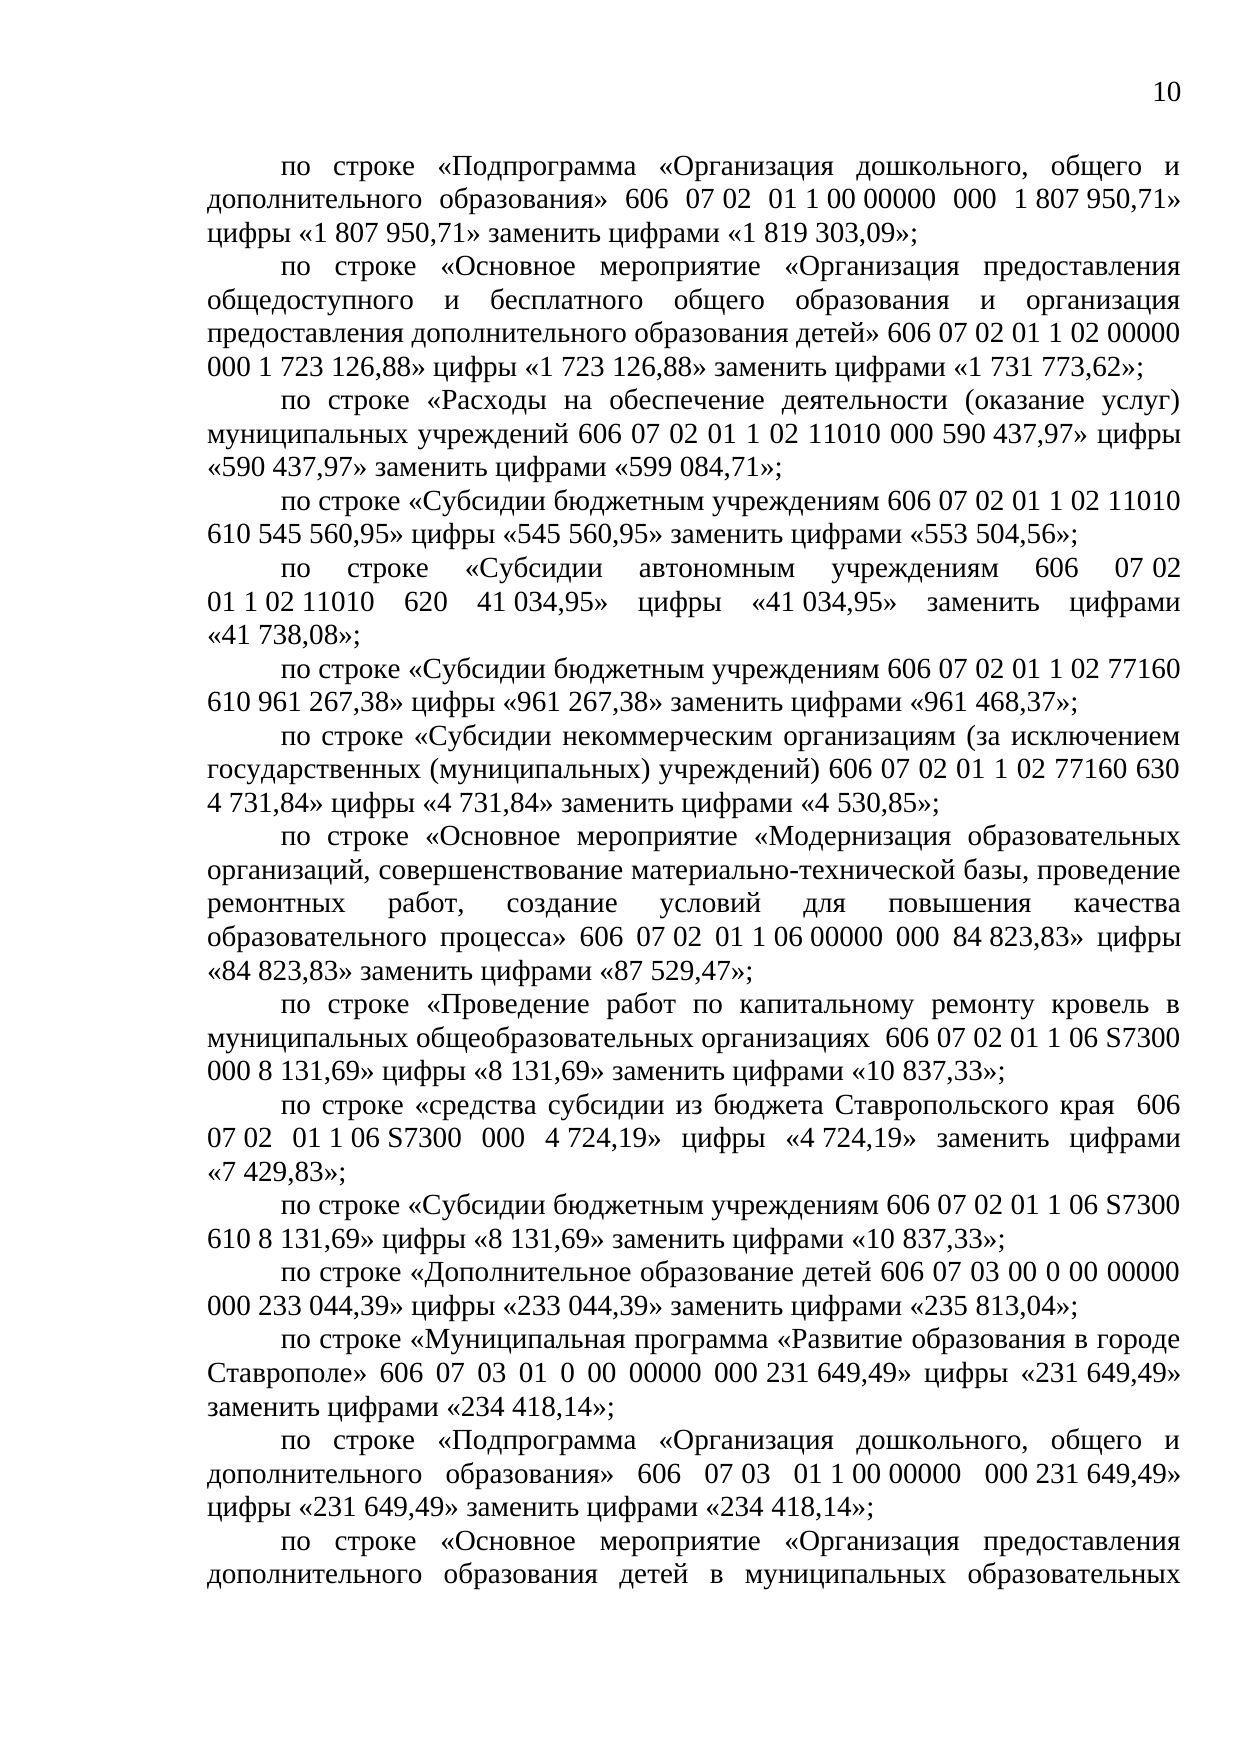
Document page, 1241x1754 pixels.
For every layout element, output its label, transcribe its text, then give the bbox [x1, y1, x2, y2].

text по строке «Субсидии бюджетным учреждениям 606 07 02 01 1 02 11010 610 545 560,95» цифры «545 560,95» заменить цифрами «553 504,56»; [207, 483, 1181, 550]
text по строке «Подпрограмма «Организация дошкольного, общего и дополнительного образования» 606 07 02 01 1 00 00000 000 1 807 950,71» цифры «1 807 950,71» заменить цифрами «1 819 303,09»; [207, 148, 1181, 248]
text по строке «Дополнительное образование детей 606 07 03 00 0 00 00000 000 233 044,39» цифры «233 044,39» заменить цифрами «235 813,04»; [207, 1254, 1181, 1322]
text по строке «Расходы на обеспечение деятельности (оказание услуг) муниципальных учреждений 606 07 02 01 1 02 11010 000 590 437,97» цифры «590 437,97» заменить цифрами «599 084,71»; [207, 382, 1181, 483]
text по строке «Муниципальная программа «Развитие образования в городе Ставрополе» 606 07 03 01 0 00 00000 000 231 649,49» цифры «231 649,49» заменить цифрами «234 418,14»; [207, 1322, 1181, 1422]
text по строке «Субсидии некоммерческим организациям (за исключением государственных (муниципальных) учреждений) 606 07 02 01 1 02 77160 630 4 731,84» цифры «4 731,84» заменить цифрами «4 530,85»; [207, 718, 1181, 818]
text по строке «Субсидии автономным учреждениям 606 07 02 01 1 02 11010 620 41 034,95» цифры «41 034,95» заменить цифрами «41 738,08»; [207, 550, 1181, 651]
text по строке «Субсидии бюджетным учреждениям 606 07 02 01 1 02 77160 610 961 267,38» цифры «961 267,38» заменить цифрами «961 468,37»; [207, 651, 1181, 718]
text по строке «Основное мероприятие «Модернизация образовательных организаций, совершенствование материально-технической базы, проведение ремонтных работ, создание условий для повышения качества образовательного процесса» 606 07 02 01 1 06 00000 000 84 823,83» цифры «84 823,83» заменить цифрами «87 529,47»; [207, 818, 1181, 986]
text по строке «средства субсидии из бюджета Ставропольского края 606 07 02 01 1 06 S7300 000 4 724,19» цифры «4 724,19» заменить цифрами «7 429,83»; [207, 1087, 1181, 1187]
text по строке «Проведение работ по капитальному ремонту кровель в муниципальных общеобразовательных организациях 606 07 02 01 1 06 S7300 000 8 131,69» цифры «8 131,69» заменить цифрами «10 837,33»; [207, 986, 1181, 1087]
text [207, 1523, 1181, 1590]
text по строке «Основное мероприятие «Организация предоставления общедоступного и бесплатного общего образования и организация предоставления дополнительного образования детей» 606 07 02 01 1 02 00000 000 1 723 126,88» цифры «1 723 126,88» заменить цифрами «1 731 773,62»; [207, 248, 1181, 382]
text по строке «Субсидии бюджетным учреждениям 606 07 02 01 1 06 S7300 610 8 131,69» цифры «8 131,69» заменить цифрами «10 837,33»; [207, 1187, 1181, 1254]
text по строке «Подпрограмма «Организация дошкольного, общего и дополнительного образования» 606 07 03 01 1 00 00000 000 231 649,49» цифры «231 649,49» заменить цифрами «234 418,14»; [207, 1422, 1181, 1523]
